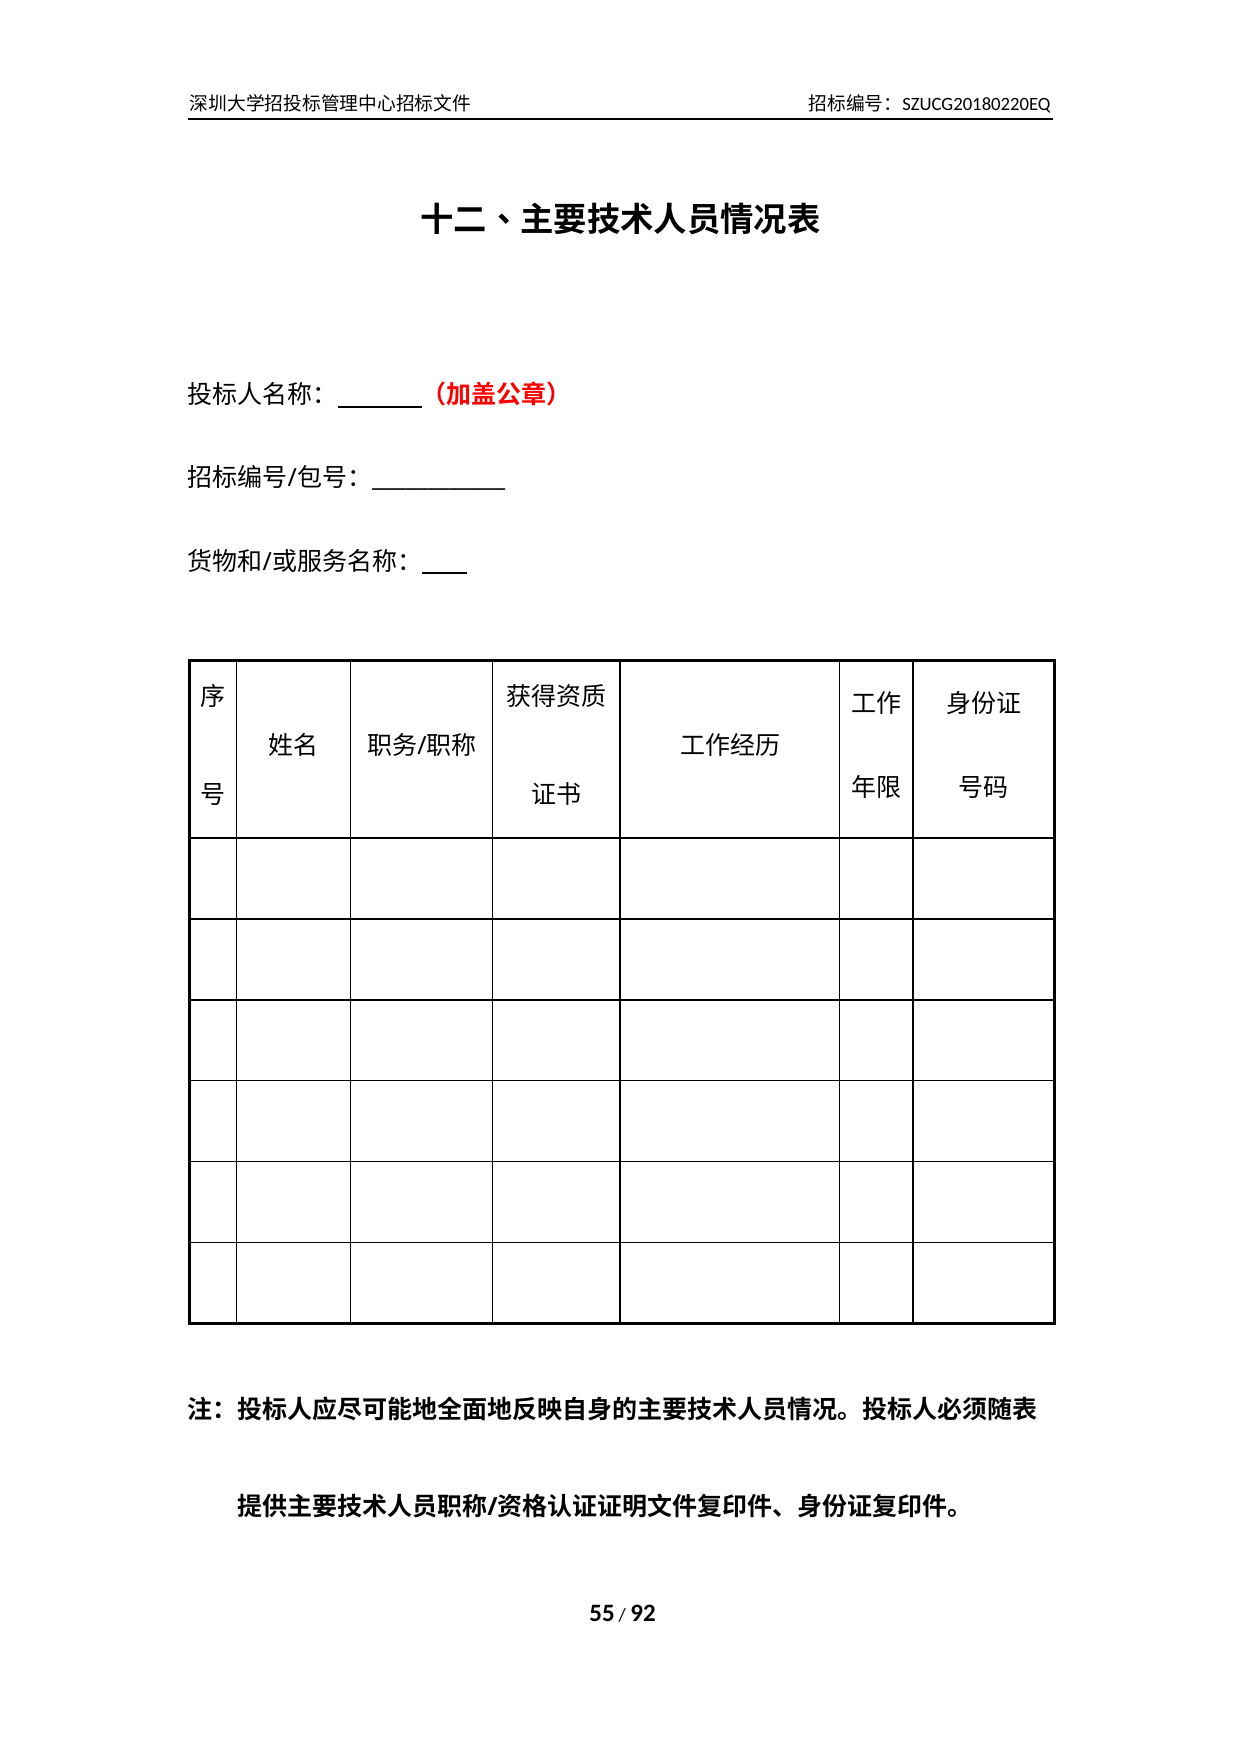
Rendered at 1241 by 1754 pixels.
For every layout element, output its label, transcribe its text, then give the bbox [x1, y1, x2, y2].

table_cell [914, 920, 1053, 999]
table_cell [191, 1162, 236, 1241]
table_cell [191, 839, 236, 918]
table_cell [351, 920, 492, 999]
table_cell [840, 1243, 912, 1322]
table_cell [840, 1001, 912, 1080]
table_cell [351, 1081, 492, 1161]
table_cell [493, 839, 619, 918]
table_cell [191, 920, 236, 999]
table_cell [840, 920, 912, 999]
table_cell [191, 1001, 236, 1080]
table_cell [621, 1081, 839, 1161]
table_cell [351, 1001, 492, 1080]
table_cell [914, 1001, 1053, 1080]
table_cell [191, 1081, 236, 1161]
text 注：投标人应尽可能地全面地反映自身的主要技术人员情况。投标人必须随表提供主要技术人员职称/资格认证证明文件复印件、身份证复印件。 [187, 1375, 1053, 1537]
table_cell [237, 1001, 350, 1080]
table_cell [914, 1081, 1053, 1161]
table_cell [621, 1001, 839, 1080]
table_header 序号 [191, 662, 236, 837]
table_cell [621, 839, 839, 918]
table_cell [351, 839, 492, 918]
text 货物和/或服务名称： [187, 527, 1053, 592]
table_cell [493, 1243, 619, 1322]
table_cell [237, 920, 350, 999]
table_cell [351, 1243, 492, 1322]
table_cell [237, 1162, 350, 1241]
table_cell [237, 839, 350, 918]
table_header 姓名 [237, 662, 350, 837]
table_cell [914, 1162, 1053, 1241]
table_header 身份证 号码 [914, 662, 1053, 837]
table_cell [621, 1162, 839, 1241]
table_cell [840, 1081, 912, 1161]
text 招标编号/包号：____________ [187, 443, 1053, 508]
text 投标人名称： （加盖公章） [187, 360, 1053, 425]
table_cell [493, 1081, 619, 1161]
table_cell [914, 1243, 1053, 1322]
table_cell [237, 1243, 350, 1322]
table_header 工作 年限 [840, 662, 912, 837]
table_cell [191, 1243, 236, 1322]
table_header 工作经历 [621, 662, 839, 837]
table_cell [237, 1081, 350, 1161]
table_cell [621, 920, 839, 999]
subtitle 十二、主要技术人员情况表 [187, 186, 1053, 251]
table_cell [351, 1162, 492, 1241]
table_header 职务/职称 [351, 662, 492, 837]
table_cell [840, 839, 912, 918]
table_header 获得资质证书 [493, 662, 619, 837]
table_cell [493, 920, 619, 999]
table_cell [621, 1243, 839, 1322]
table_cell [493, 1001, 619, 1080]
table_cell [840, 1162, 912, 1241]
table_cell [493, 1162, 619, 1241]
table_cell [914, 839, 1053, 918]
